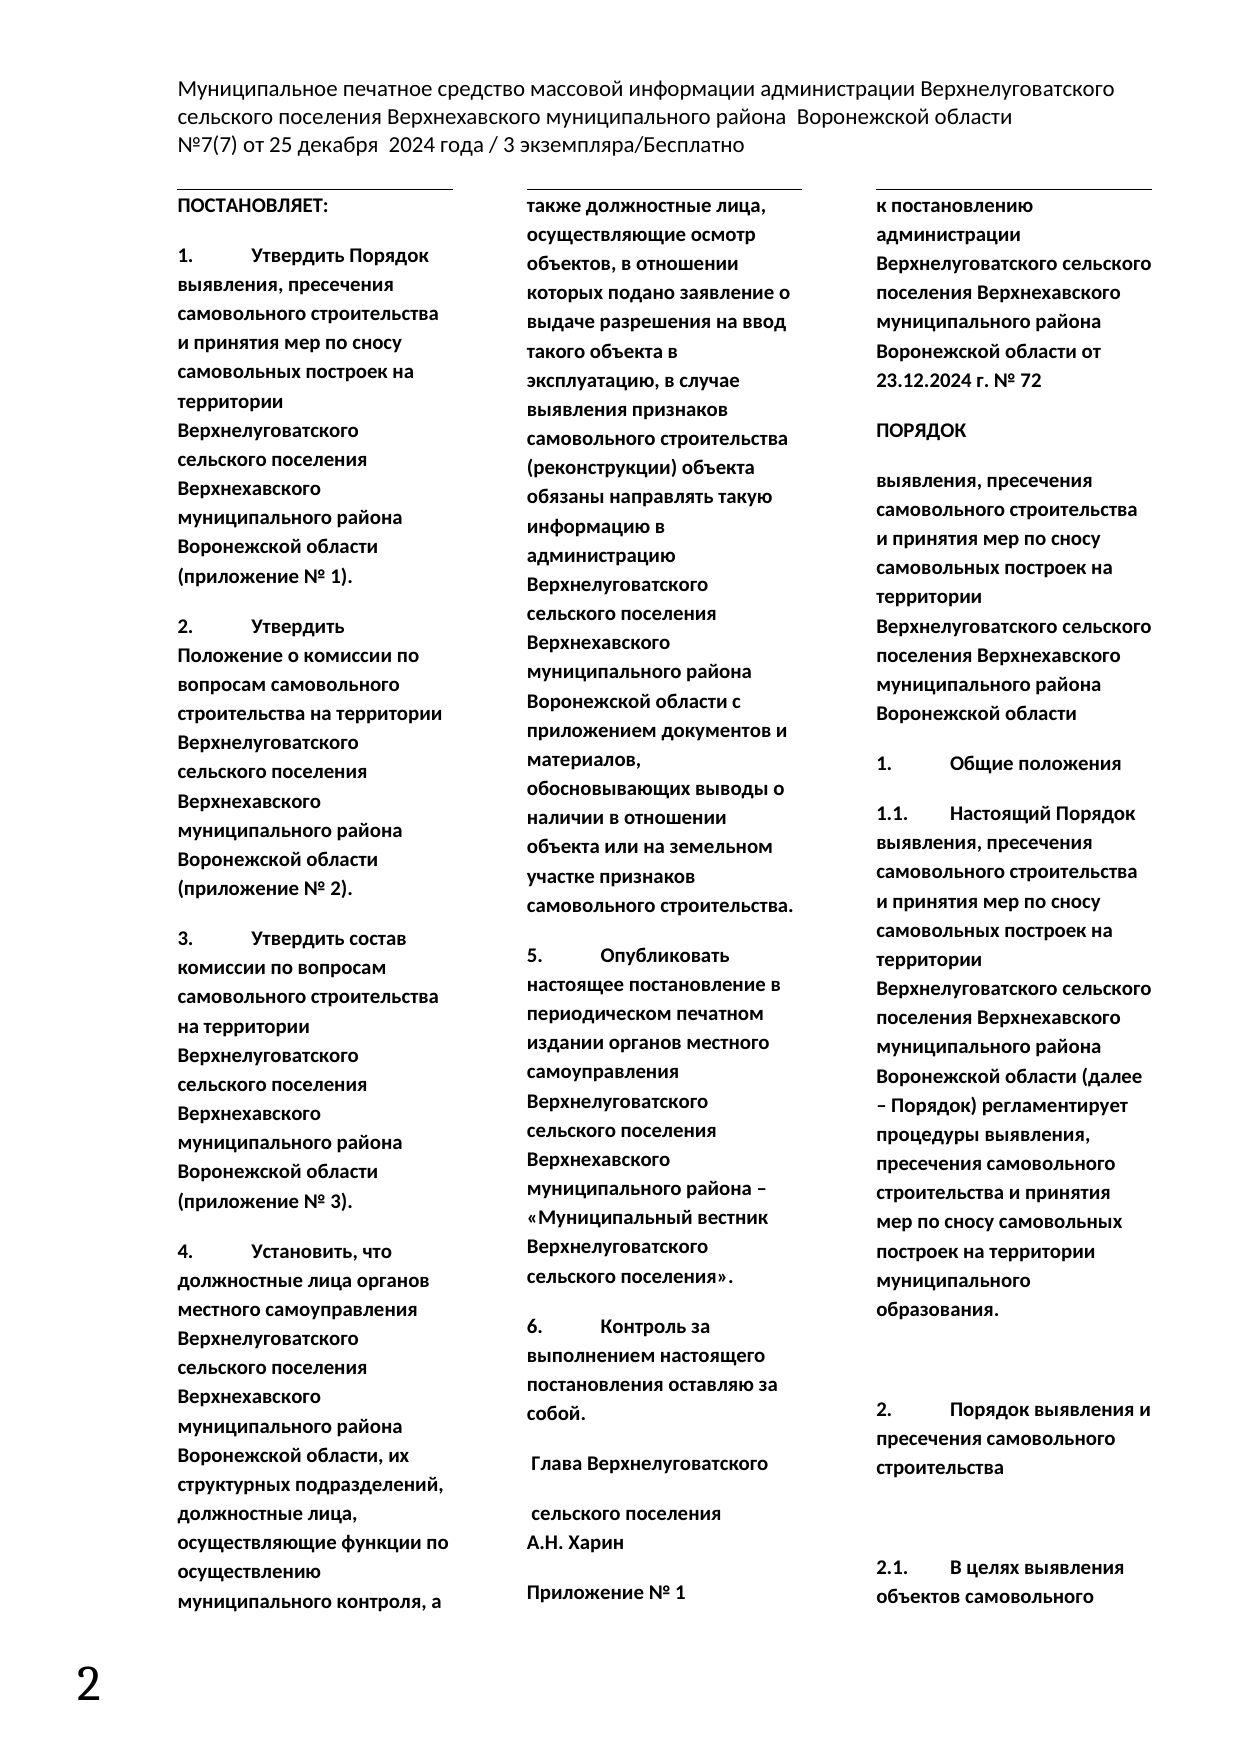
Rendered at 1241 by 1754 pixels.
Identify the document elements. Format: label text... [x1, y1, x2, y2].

text выявления, пресечения самовольного строительства и принятия мер по сносу самовольных построек на территории Верхнелуговатского сельского поселения Верхнехавского муниципального района Воронежской области [876, 464, 1152, 726]
text 1. Утвердить Порядок выявления, пресечения самовольного строительства и принятия мер по сносу самовольных построек на территории Верхнелуговатского сельского поселения Верхнехавского муниципального района Воронежской области (приложение № 1). [177, 239, 453, 588]
text 1.1. Настоящий Порядок выявления, пресечения самовольного строительства и принятия мер по сносу самовольных построек на территории Верхнелуговатского сельского поселения Верхнехавского муниципального района Воронежской области (далее – Порядок) регламентирует процедуры выявления, пресечения самовольного строительства и принятия мер по сносу самовольных построек на территории муниципального образования. [876, 797, 1152, 1322]
text ПОСТАНОВЛЯЕТ: [177, 190, 453, 217]
text к постановлению администрации Верхнелуговатского сельского поселения Верхнехавского муниципального района Воронежской области от 23.12.2024 г. № 72 [876, 190, 1152, 392]
text Глава Верхнелуговатского [527, 1447, 802, 1476]
text 3. Утвердить состав комиссии по вопросам самовольного строительства на территории Верхнелуговатского сельского поселения Верхнехавского муниципального района Воронежской области (приложение № 3). [177, 922, 453, 1213]
text 4. Установить, что должностные лица органов местного самоуправления Верхнелуговатского сельского поселения Верхнехавского муниципального района Воронежской области, их структурных подразделений, должностные лица, осуществляющие функции по осуществлению муниципального контроля, а также должностные лица, осуществляющие осмотр объектов, в отношении которых подано заявление о выдаче разрешения на ввод такого объекта в эксплуатацию, в случае выявления признаков самовольного строительства (реконструкции) объекта обязаны направлять такую информацию в администрацию Верхнелуговатского сельского поселения Верхнехавского муниципального района Воронежской области с приложением документов и материалов, обосновывающих выводы о наличии в отношении объекта или на земельном участке признаков самовольного строительства. [177, 1235, 453, 1613]
text 2. Утвердить Положение о комиссии по вопросам самовольного строительства на территории Верхнелуговатского сельского поселения Верхнехавского муниципального района Воронежской области (приложение № 2). [177, 610, 453, 901]
text 1. Общие положения [876, 747, 1152, 776]
text 6. Контроль за выполнением настоящего постановления оставляю за собой. [527, 1310, 802, 1426]
text 4. Установить, что должностные лица органов местного самоуправления Верхнелуговатского сельского поселения Верхнехавского муниципального района Воронежской области, их структурных подразделений, должностные лица, осуществляющие функции по осуществлению муниципального контроля, а также должностные лица, осуществляющие осмотр объектов, в отношении которых подано заявление о выдаче разрешения на ввод такого объекта в эксплуатацию, в случае выявления признаков самовольного строительства (реконструкции) объекта обязаны направлять такую информацию в администрацию Верхнелуговатского сельского поселения Верхнехавского муниципального района Воронежской области с приложением документов и материалов, обосновывающих выводы о наличии в отношении объекта или на земельном участке признаков самовольного строительства. [527, 190, 802, 917]
text ПОРЯДОК [876, 414, 1152, 442]
text 5. Опубликовать настоящее постановление в периодическом печатном издании органов местного самоуправления Верхнелуговатского сельского поселения Верхнехавского муниципального района – «Муниципальный вестник Верхнелуговатского сельского поселения». [527, 939, 802, 1288]
text сельского поселения А.Н. Харин [527, 1497, 802, 1555]
text 2. Порядок выявления и пресечения самовольного строительства [876, 1393, 1152, 1480]
text Приложение № 1 [527, 1576, 802, 1605]
